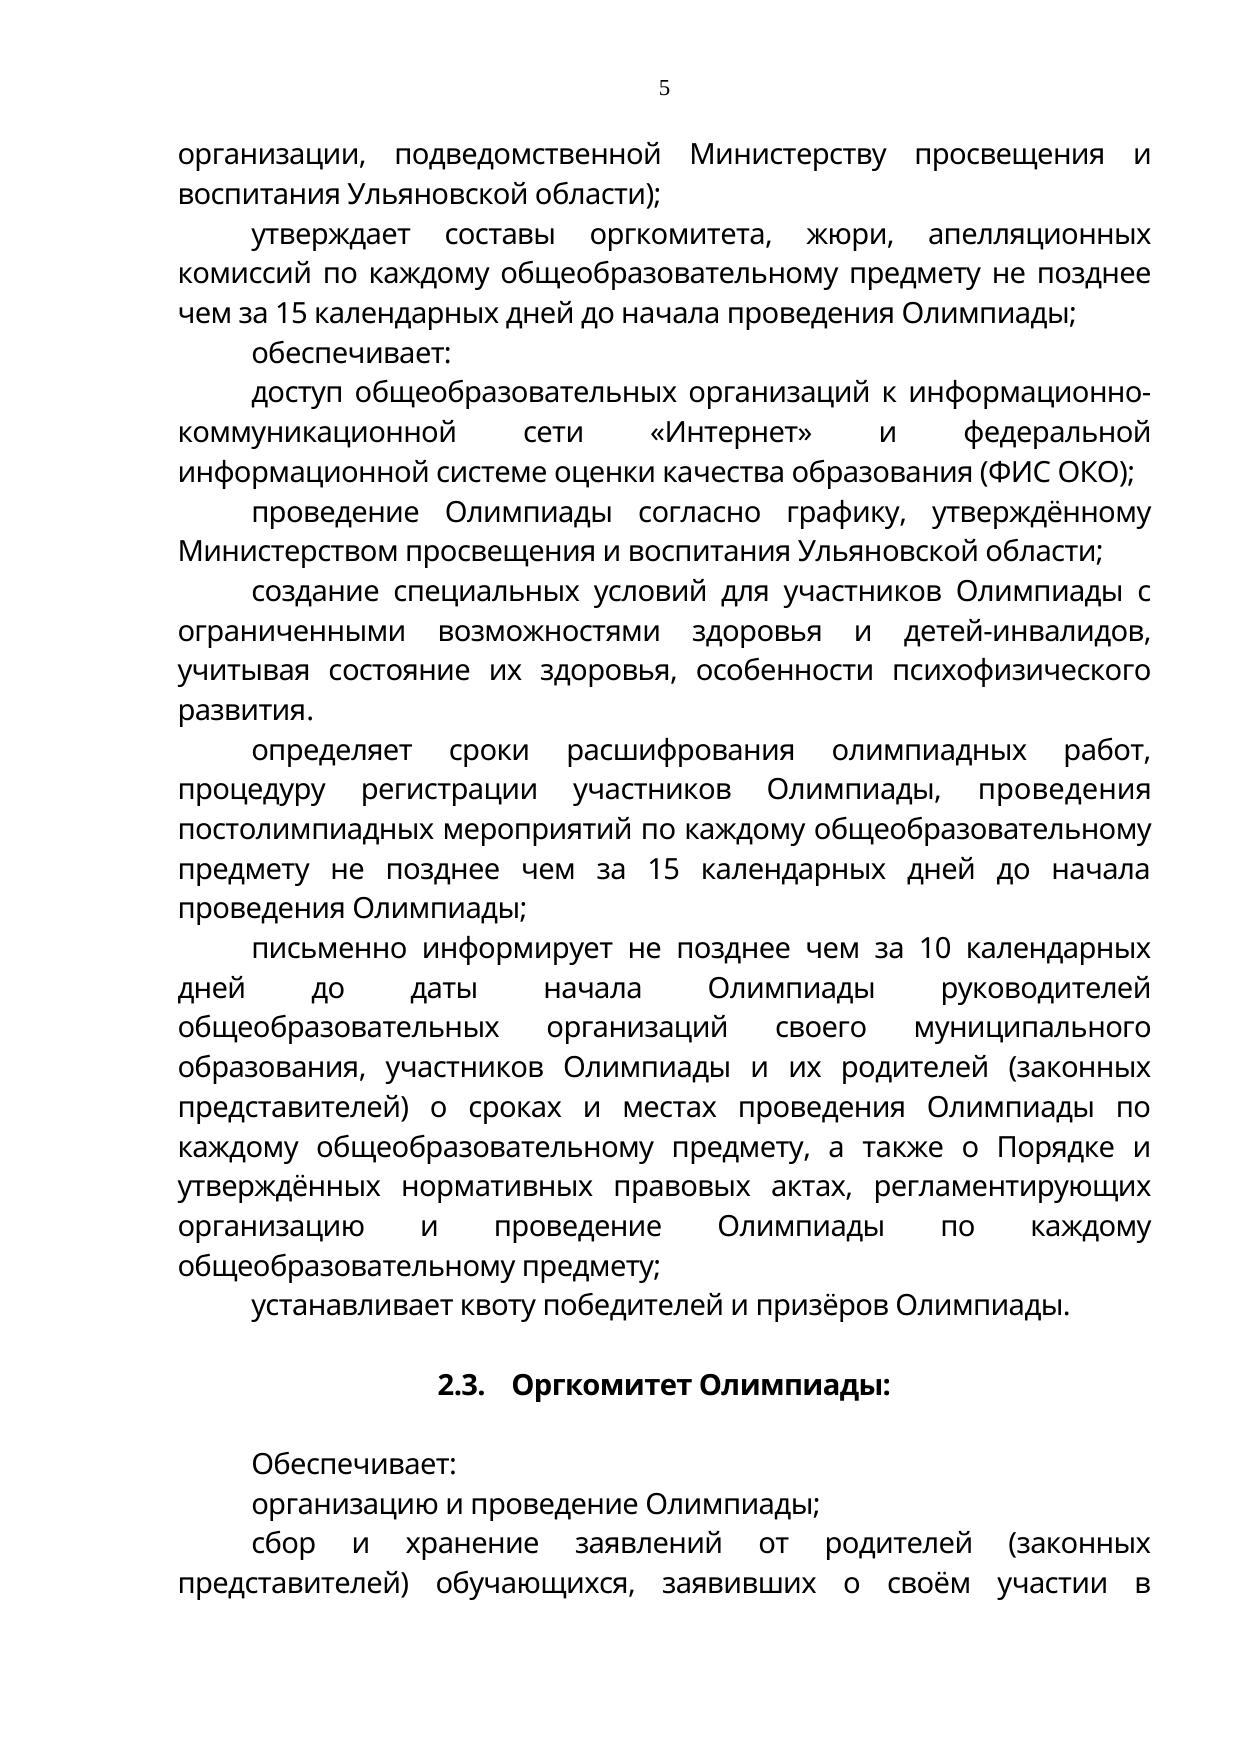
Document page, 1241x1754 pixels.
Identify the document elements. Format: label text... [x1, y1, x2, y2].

text письменно информирует не позднее чем за 10 календарных дней до даты начала Олимпиады руководителей общеобразовательных организаций своего муниципального образования, участников Олимпиады и их родителей (законных представителей) о сроках и местах проведения Олимпиады по каждому общеобразовательному предмету, а также о Порядке и утверждённых нормативных правовых актах, регламентирующих организацию и проведение Олимпиады по каждому общеобразовательному предмету; [177, 927, 1152, 1284]
text проведение Олимпиады согласно графику, утверждённому Министерством просвещения и воспитания Ульяновской области; [177, 491, 1152, 570]
text организацию и проведение Олимпиады; [177, 1483, 1152, 1523]
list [177, 134, 1152, 213]
text устанавливает квоту победителей и призёров Олимпиады. [177, 1284, 1152, 1324]
text доступ общеобразовательных организаций к информационно-коммуникационной сети «Интернет» и федеральной информационной системе оценки качества образования (ФИС ОКО); [177, 372, 1152, 491]
text Обеспечивает: [177, 1443, 1152, 1483]
list обеспечивает: [177, 332, 1152, 372]
text создание специальных условий для участников Олимпиады с ограниченными возможностями здоровья и детей-инвалидов, учитывая состояние их здоровья, особенности психофизического развития. [177, 570, 1152, 729]
list Оргкомитет Олимпиады: [177, 1364, 1152, 1404]
list утверждает составы оргкомитета, жюри, апелляционных комиссий по каждому общеобразовательному предмету не позднее чем за 15 календарных дней до начала проведения Олимпиады; [177, 213, 1152, 332]
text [177, 1523, 1152, 1602]
text определяет сроки расшифрования олимпиадных работ, процедуру регистрации участников Олимпиады, проведения постолимпиадных мероприятий по каждому общеобразовательному предмету не позднее чем за 15 календарных дней до начала проведения Олимпиады; [177, 729, 1152, 927]
